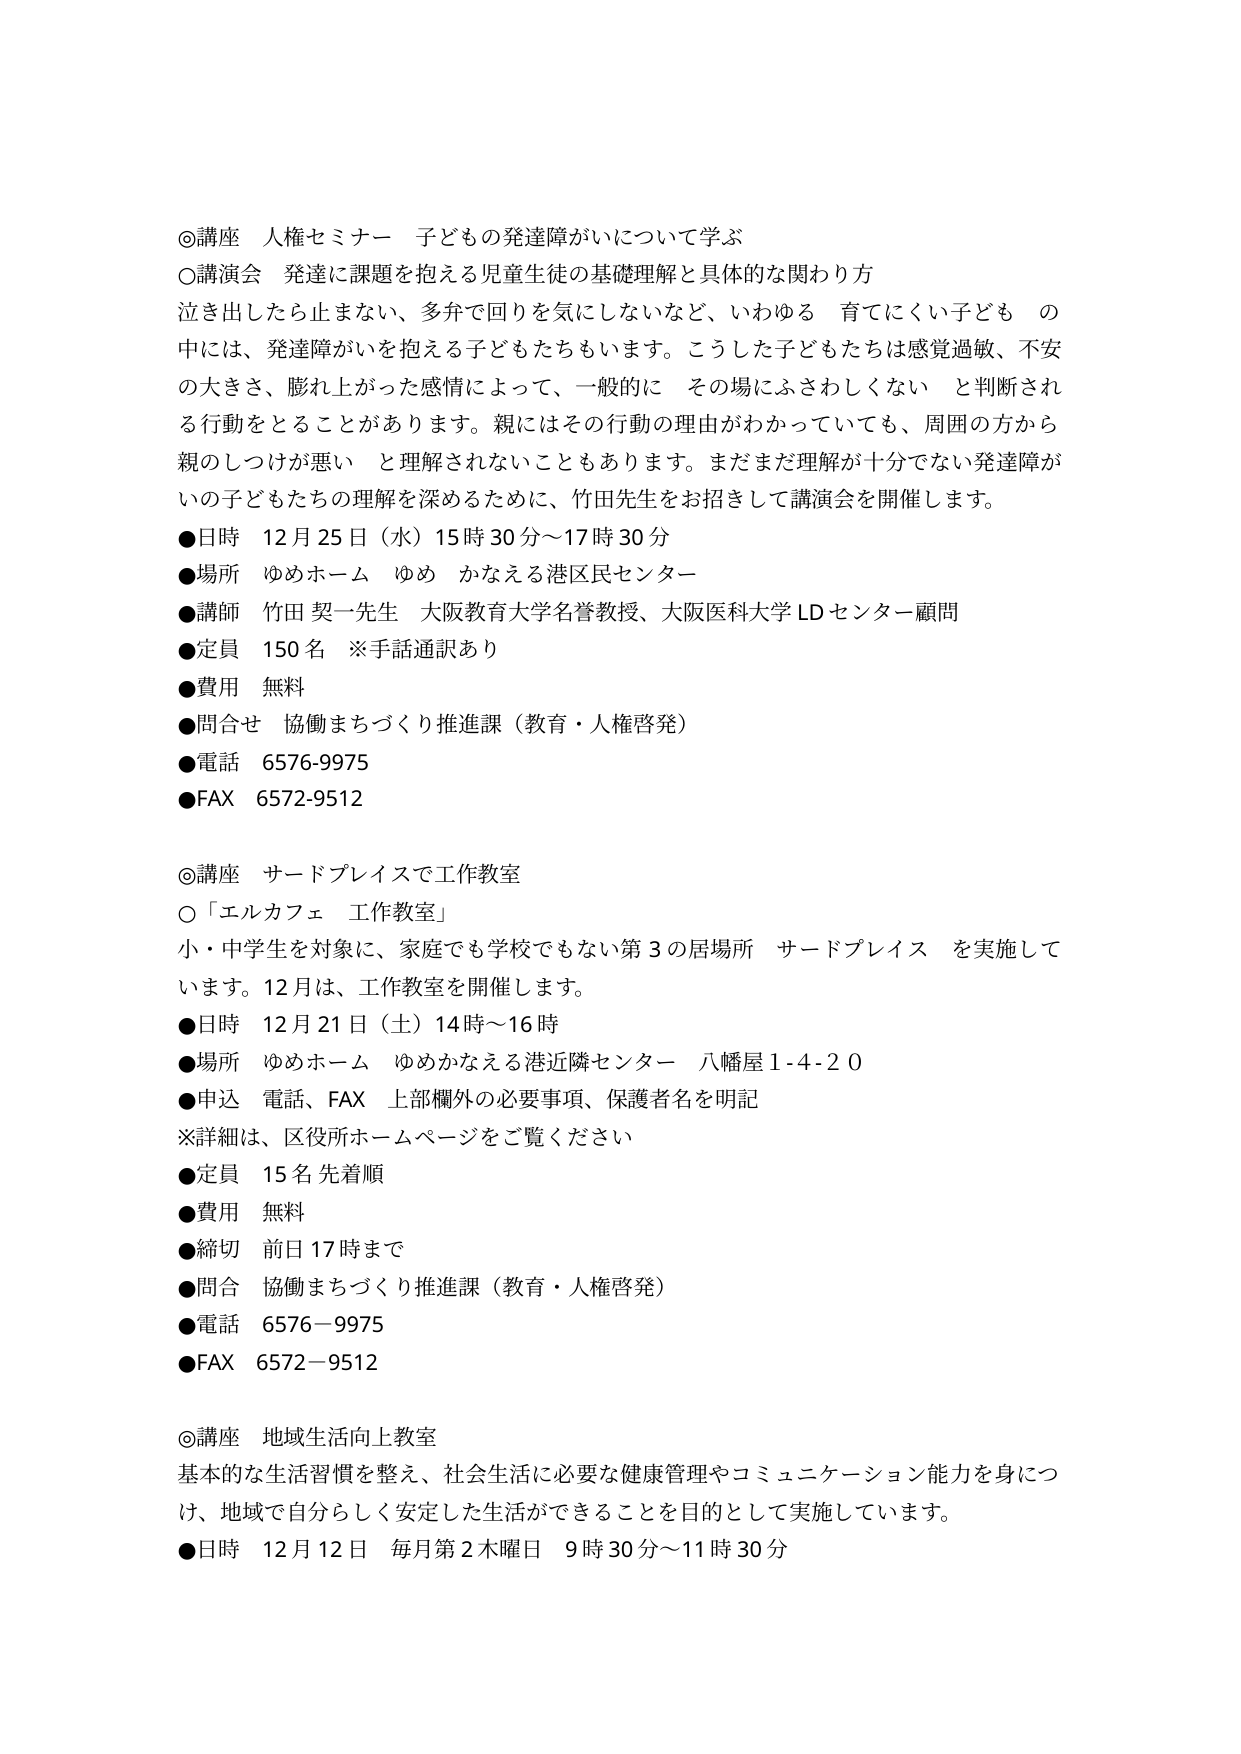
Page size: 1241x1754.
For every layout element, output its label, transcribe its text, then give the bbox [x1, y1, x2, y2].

text ●日時 12月21日（土）14時～16時 [177, 1004, 1063, 1042]
text ○講演会 発達に課題を抱える児童生徒の基礎理解と具体的な関わり方 [177, 254, 1063, 292]
text ●費用 無料 [177, 1192, 1063, 1229]
text 基本的な生活習慣を整え、社会生活に必要な健康管理やコミュニケーション能力を身につけ、地域で自分らしく安定した生活ができることを目的として実施しています。 [177, 1454, 1063, 1529]
text ●申込 電話、FAX 上部欄外の必要事項、保護者名を明記 [177, 1079, 1063, 1117]
text ●場所 ゆめホーム ゆめかなえる港近隣センター 八幡屋１-４-２０ [177, 1042, 1063, 1079]
text ●問合せ 協働まちづくり推進課（教育・人権啓発） [177, 704, 1063, 742]
text ●電話 6576-9975 [177, 742, 1063, 779]
text ●講師 竹田 契一先生 大阪教育大学名誉教授、大阪医科大学LDセンター顧問 [177, 592, 1063, 629]
text ●FAX 6572－9512 [177, 1342, 1063, 1379]
text ◎講座 人権セミナー 子どもの発達障がいについて学ぶ [177, 217, 1063, 254]
text ●定員 15名 先着順 [177, 1154, 1063, 1192]
text ◎講座 サードプレイスで工作教室 [177, 854, 1063, 892]
text ●締切 前日17時まで [177, 1229, 1063, 1267]
text ●場所 ゆめホーム ゆめ かなえる港区民センター [177, 554, 1063, 592]
text ●問合 協働まちづくり推進課（教育・人権啓発） [177, 1267, 1063, 1304]
text ●電話 6576－9975 [177, 1304, 1063, 1342]
text ●費用 無料 [177, 667, 1063, 704]
text ※詳細は、区役所ホームページをご覧ください [177, 1117, 1063, 1154]
text ○「エルカフェ 工作教室」 [177, 892, 1063, 929]
text ●定員 150名 ※手話通訳あり [177, 629, 1063, 667]
text ●FAX 6572-9512 [177, 779, 1063, 817]
text ●日時 12月12日 毎月第2木曜日 9時30分～11時30分 [177, 1529, 1063, 1567]
text ◎講座 地域生活向上教室 [177, 1417, 1063, 1454]
text ●日時 12月25日（水）15時30分～17時30分 [177, 517, 1063, 554]
text 小・中学生を対象に、家庭でも学校でもない第3の居場所 サードプレイス を実施しています。12月は、工作教室を開催します。 [177, 929, 1063, 1004]
text 泣き出したら止まない、多弁で回りを気にしないなど、いわゆる 育てにくい子ども の中には、発達障がいを抱える子どもたちもいます。こうした子どもたちは感覚過敏、不安の大きさ、膨れ上がった感情によって、一般的に その場にふさわしくない と判断される行動をとることがあります。親にはその行動の理由がわかっていても、周囲の方から 親のしつけが悪い と理解されないこともあります。まだまだ理解が十分でない発達障がいの子どもたちの理解を深めるために、竹田先生をお招きして講演会を開催します。 [177, 292, 1063, 517]
